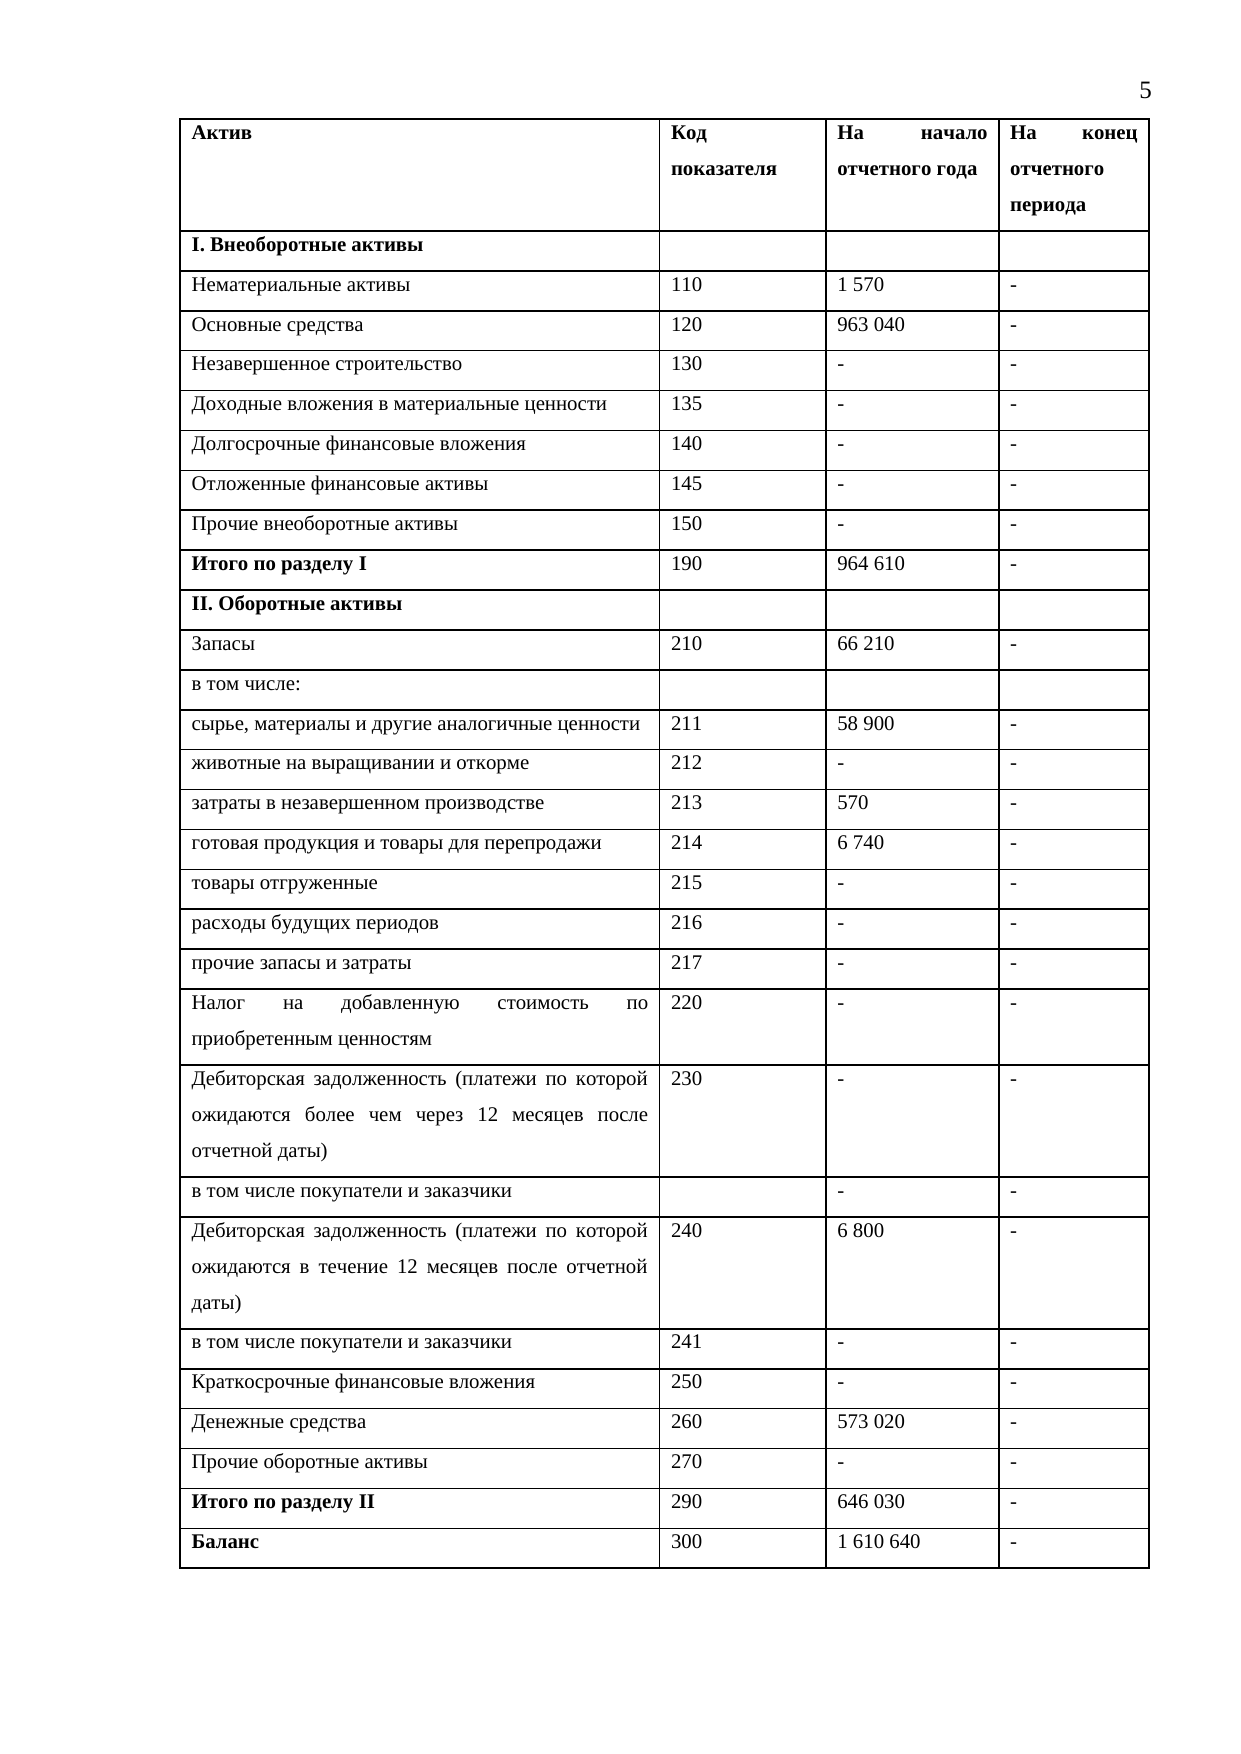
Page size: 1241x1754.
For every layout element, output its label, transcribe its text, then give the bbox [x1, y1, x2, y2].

table_cell товары отгруженные [181, 870, 659, 908]
table_cell - [827, 910, 998, 948]
table_cell - [1000, 711, 1148, 749]
table_cell 210 [660, 631, 825, 669]
table_cell - [827, 990, 998, 1064]
table_header На конец отчетного периода [1000, 120, 1148, 230]
table_cell 213 [660, 790, 825, 828]
table_cell - [1000, 511, 1148, 549]
table_cell 220 [660, 990, 825, 1064]
table_cell II. Оборотные активы [181, 591, 659, 629]
table_cell 270 [660, 1449, 825, 1487]
table_cell I. Внеоборотные активы [181, 232, 659, 270]
table_cell 964 610 [827, 551, 998, 589]
table_cell - [1000, 351, 1148, 390]
table_cell - [1000, 750, 1148, 789]
table_cell - [1000, 312, 1148, 350]
table_cell - [827, 511, 998, 549]
table_cell Краткосрочные финансовые вложения [181, 1370, 659, 1408]
table_cell 150 [660, 511, 825, 549]
table_cell [827, 671, 998, 709]
table_cell 140 [660, 431, 825, 469]
table_cell 215 [660, 870, 825, 908]
table_cell 145 [660, 471, 825, 509]
table_cell - [827, 950, 998, 988]
table_cell [827, 232, 998, 270]
table_cell Основные средства [181, 312, 659, 350]
table_cell 6 800 [827, 1218, 998, 1328]
table_cell Доходные вложения в материальные ценности [181, 391, 659, 429]
table_cell Долгосрочные финансовые вложения [181, 431, 659, 469]
table_cell 135 [660, 391, 825, 429]
table_cell - [827, 1178, 998, 1216]
table_cell - [1000, 1409, 1148, 1448]
table_cell 570 [827, 790, 998, 828]
table_cell [1000, 671, 1148, 709]
table_cell [827, 591, 998, 629]
table_cell в том числе покупатели и заказчики [181, 1330, 659, 1368]
table_cell 300 [660, 1529, 825, 1567]
table_cell 212 [660, 750, 825, 789]
table_cell 260 [660, 1409, 825, 1448]
table_cell - [827, 351, 998, 390]
table_cell затраты в незавершенном производстве [181, 790, 659, 828]
table_cell - [1000, 1178, 1148, 1216]
table_cell - [827, 1370, 998, 1408]
table_cell 66 210 [827, 631, 998, 669]
table_cell - [1000, 272, 1148, 310]
table_cell - [827, 1330, 998, 1368]
table_cell 130 [660, 351, 825, 390]
table_cell - [1000, 1529, 1148, 1567]
table_cell - [1000, 391, 1148, 429]
table_cell сырье, материалы и другие аналогичные ценности [181, 711, 659, 749]
table_cell 1 570 [827, 272, 998, 310]
table_cell 250 [660, 1370, 825, 1408]
table_cell 1 610 640 [827, 1529, 998, 1567]
table_cell - [827, 1066, 998, 1176]
table_cell - [1000, 870, 1148, 908]
table_cell 214 [660, 830, 825, 868]
table_cell Прочие оборотные активы [181, 1449, 659, 1487]
table_header На начало отчетного года [827, 120, 998, 230]
table_cell - [1000, 1218, 1148, 1328]
table_cell [1000, 232, 1148, 270]
table_cell Итого по разделу II [181, 1489, 659, 1527]
table_cell - [1000, 1066, 1148, 1176]
table_cell - [1000, 1330, 1148, 1368]
table_cell в том числе покупатели и заказчики [181, 1178, 659, 1216]
table_cell 120 [660, 312, 825, 350]
table_cell - [827, 750, 998, 789]
table_cell животные на выращивании и откорме [181, 750, 659, 789]
table_cell готовая продукция и товары для перепродажи [181, 830, 659, 868]
table_cell 217 [660, 950, 825, 988]
table_cell 110 [660, 272, 825, 310]
table_cell - [1000, 551, 1148, 589]
table_cell - [1000, 631, 1148, 669]
table_cell Дебиторская задолженность (платежи по которой ожидаются в течение 12 месяцев после отчетной даты) [181, 1218, 659, 1328]
table_cell Итого по разделу I [181, 551, 659, 589]
table_cell - [827, 870, 998, 908]
table_cell 190 [660, 551, 825, 589]
table_cell - [1000, 431, 1148, 469]
table_cell 290 [660, 1489, 825, 1527]
table_cell Прочие внеоборотные активы [181, 511, 659, 549]
table_cell - [1000, 950, 1148, 988]
table_cell 963 040 [827, 312, 998, 350]
table_cell Баланс [181, 1529, 659, 1567]
table_cell в том числе: [181, 671, 659, 709]
table_header Код показателя [660, 120, 825, 230]
table_cell Незавершенное строительство [181, 351, 659, 390]
table_cell [660, 1178, 825, 1216]
table_cell [660, 232, 825, 270]
table_cell Налог на добавленную стоимость по приобретенным ценностям [181, 990, 659, 1064]
table_cell - [1000, 1370, 1148, 1408]
table_cell 216 [660, 910, 825, 948]
table_cell - [827, 471, 998, 509]
table_cell расходы будущих периодов [181, 910, 659, 948]
table_cell [660, 591, 825, 629]
table_cell - [1000, 471, 1148, 509]
table_cell - [1000, 910, 1148, 948]
table_cell [660, 671, 825, 709]
table_cell [1000, 591, 1148, 629]
table_cell - [827, 431, 998, 469]
table_cell прочие запасы и затраты [181, 950, 659, 988]
table_cell Нематериальные активы [181, 272, 659, 310]
table_cell - [1000, 1449, 1148, 1487]
table_cell 646 030 [827, 1489, 998, 1527]
table_cell - [1000, 1489, 1148, 1527]
table_cell 211 [660, 711, 825, 749]
table_header Актив [181, 120, 659, 230]
table_cell Запасы [181, 631, 659, 669]
table_cell Дебиторская задолженность (платежи по которой ожидаются более чем через 12 месяцев после отчетной даты) [181, 1066, 659, 1176]
table_cell 240 [660, 1218, 825, 1328]
table_cell - [1000, 830, 1148, 868]
table_cell 6 740 [827, 830, 998, 868]
table_cell 58 900 [827, 711, 998, 749]
table_cell - [1000, 790, 1148, 828]
table_cell - [827, 1449, 998, 1487]
table_cell Денежные средства [181, 1409, 659, 1448]
table_cell 241 [660, 1330, 825, 1368]
table_cell 230 [660, 1066, 825, 1176]
table_cell - [827, 391, 998, 429]
table_cell - [1000, 990, 1148, 1064]
table_cell Отложенные финансовые активы [181, 471, 659, 509]
table_cell 573 020 [827, 1409, 998, 1448]
